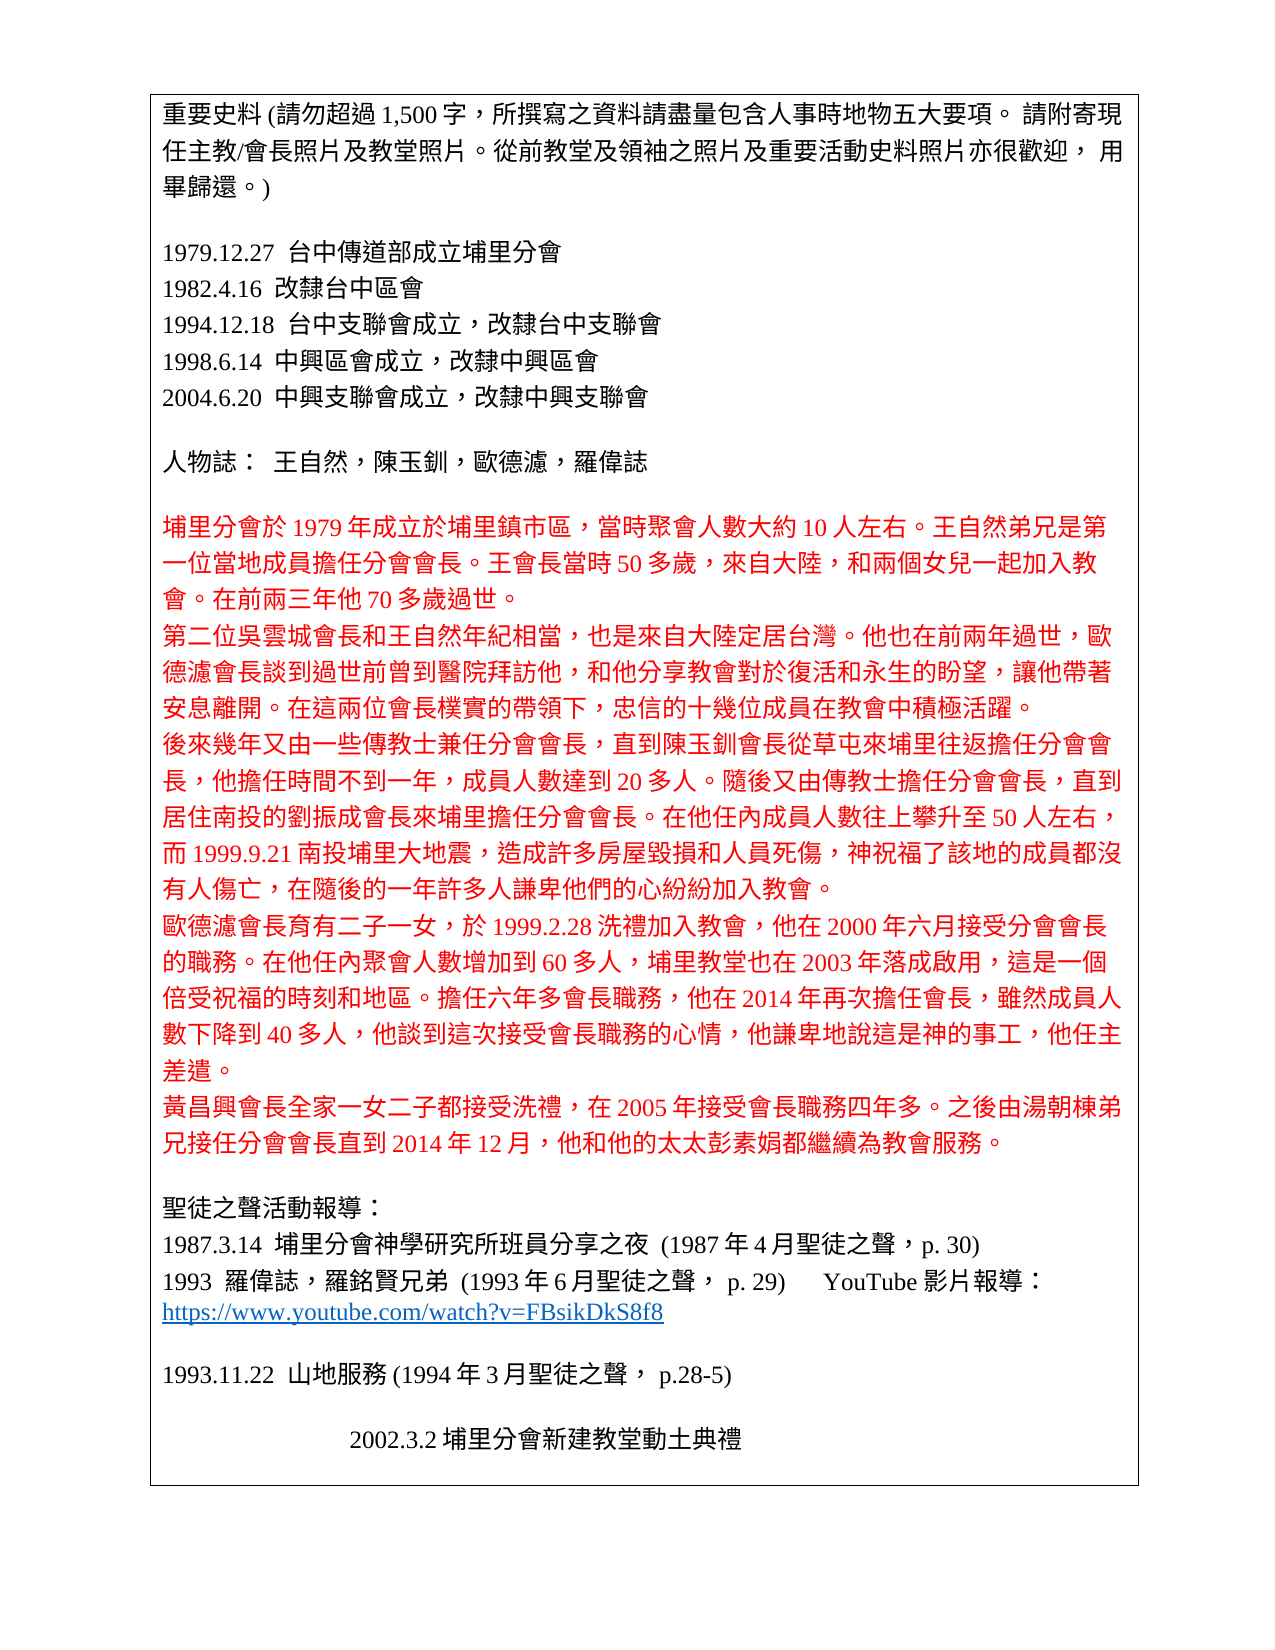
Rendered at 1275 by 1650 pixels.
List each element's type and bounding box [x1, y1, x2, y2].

table_cell [151, 95, 1138, 1485]
